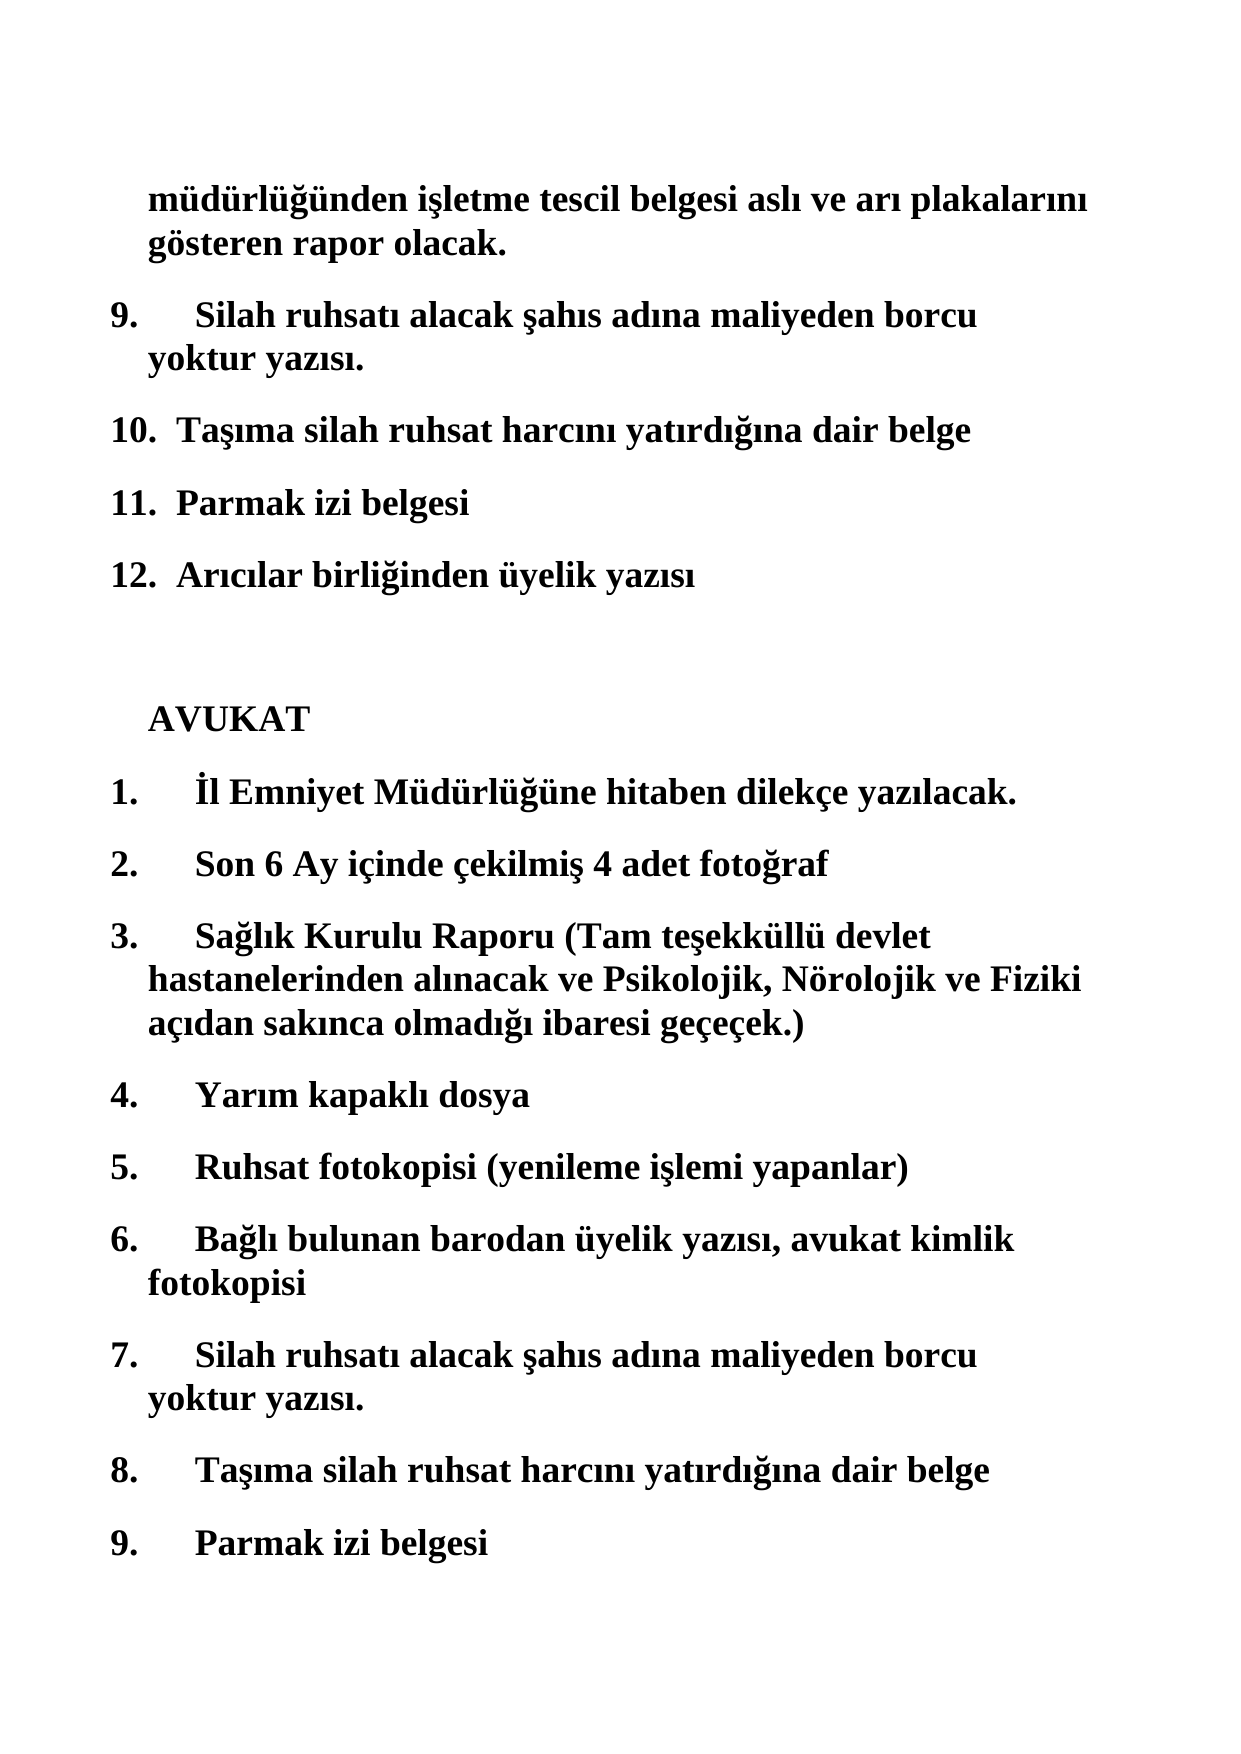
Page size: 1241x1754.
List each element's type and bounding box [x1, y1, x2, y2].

table_header [148, 148, 1093, 1592]
